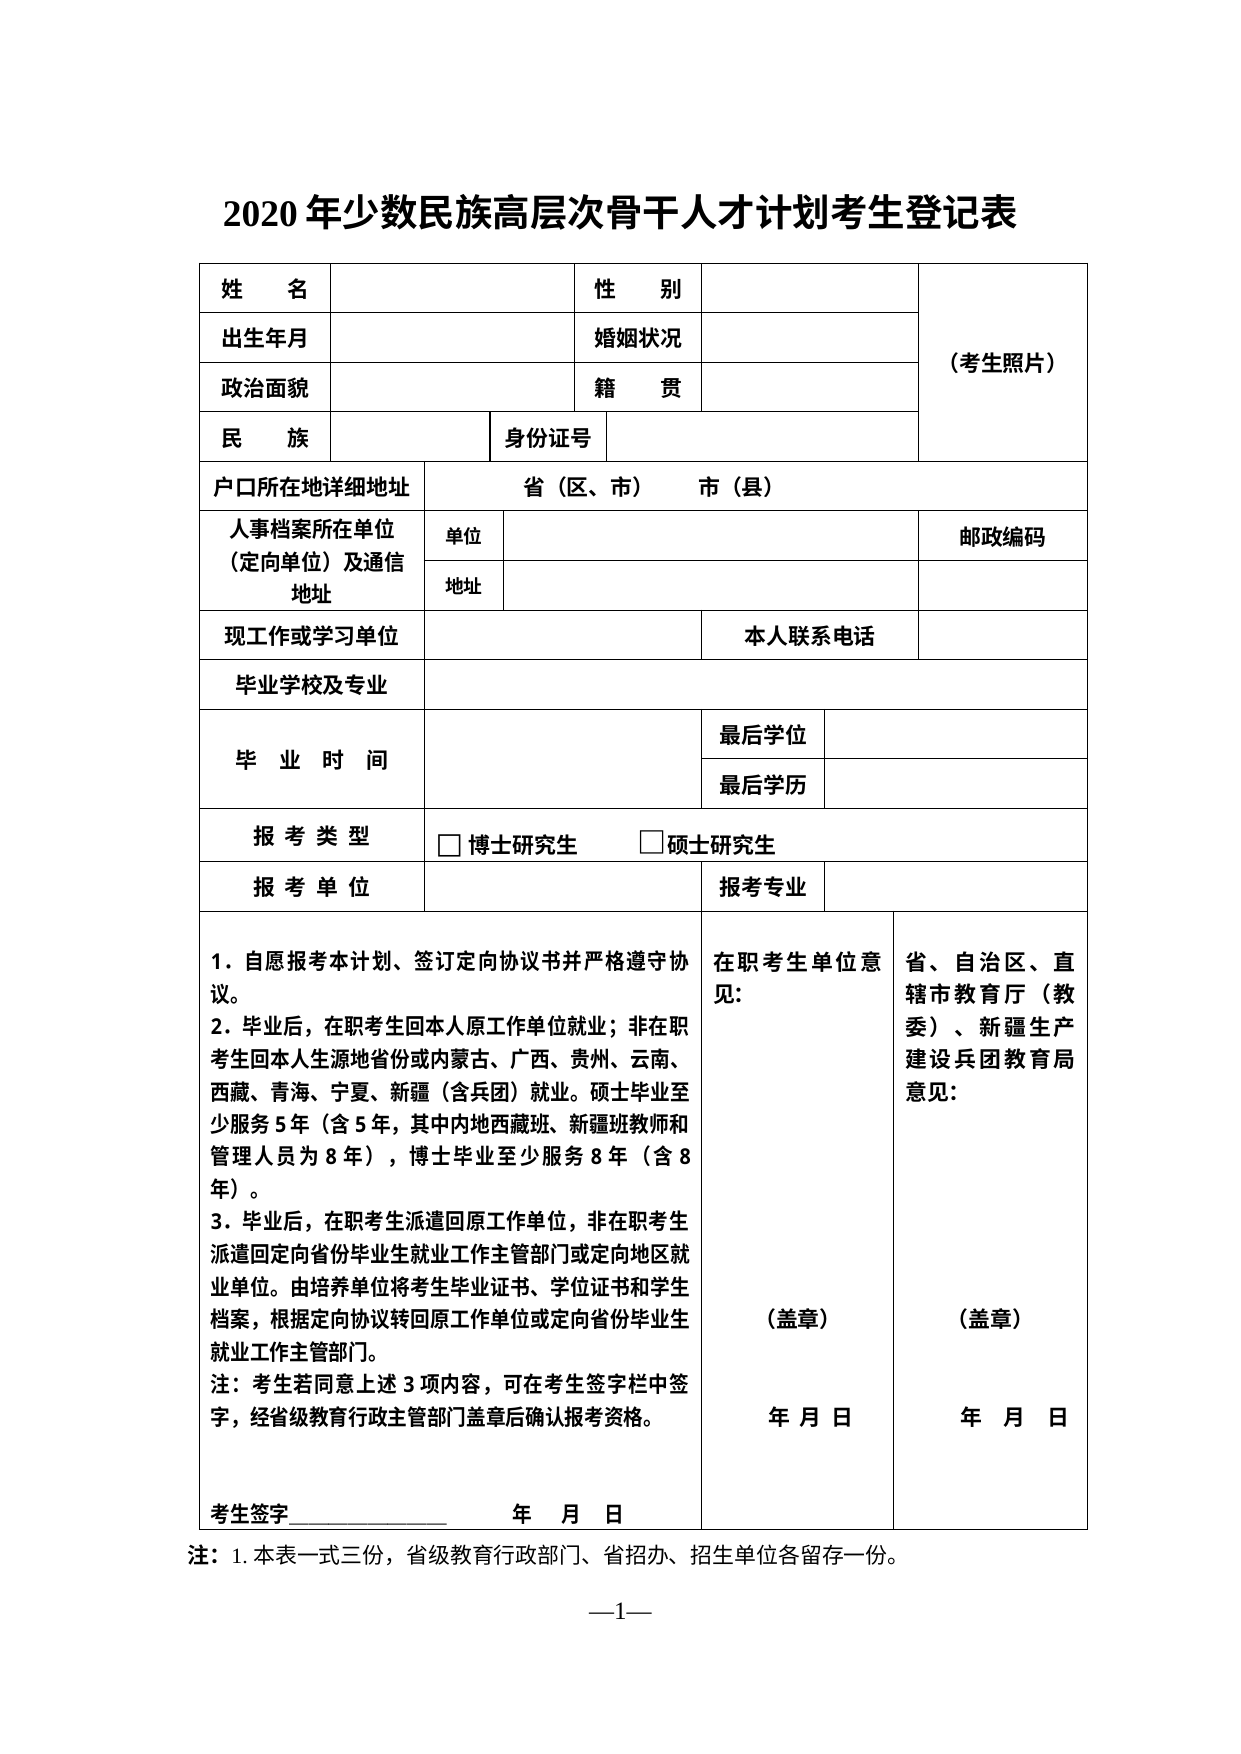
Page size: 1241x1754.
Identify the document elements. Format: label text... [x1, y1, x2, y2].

table_cell 毕 业 时 间 [200, 710, 424, 808]
table_cell 报考专业 [702, 862, 824, 911]
table_cell [425, 611, 701, 659]
table_cell □ 博士研究生 □硕士研究生 [425, 809, 1087, 861]
text 注：1. 本表一式三份，省级教育行政部门、省招办、招生单位各留存一份。 [187, 1530, 1053, 1572]
table_cell 政治面貌 [200, 363, 330, 411]
table_cell 在职考生单位意见： （盖章） 年 月 日 [702, 912, 893, 1529]
table_cell 地址 [425, 561, 503, 609]
table_cell 单位 [425, 511, 503, 560]
table_header 性 别 [575, 264, 701, 312]
table_cell 毕业学校及专业 [200, 660, 424, 709]
table_cell [825, 759, 1087, 808]
table_cell [425, 710, 701, 808]
table_cell [919, 561, 1087, 609]
table_cell [504, 561, 918, 609]
table_cell 人事档案所在单位（定向单位）及通信地址 [200, 511, 424, 609]
table_header 姓 名 [200, 264, 330, 312]
table_cell [825, 710, 1087, 758]
table_cell 婚姻状况 [575, 313, 701, 362]
table_cell [425, 862, 701, 911]
table_header （考生照片） [919, 264, 1087, 461]
table_cell [504, 511, 918, 560]
table_cell 身份证号 [491, 412, 606, 461]
table_cell 省（区、市） 市（县） [425, 462, 1087, 510]
table_cell [825, 862, 1087, 911]
table_header [331, 264, 574, 312]
table_cell [331, 313, 574, 362]
table_cell [607, 412, 918, 461]
table_cell 现工作或学习单位 [200, 611, 424, 659]
text 2020年少数民族高层次骨干人才计划考生登记表 [187, 183, 1053, 237]
table_cell 籍 贯 [575, 363, 701, 411]
table_cell [331, 363, 574, 411]
table_cell [702, 313, 918, 362]
table_cell [919, 611, 1087, 659]
table_cell [331, 412, 489, 461]
table_header [702, 264, 918, 312]
table_cell 民 族 [200, 412, 330, 461]
table_cell 出生年月 [200, 313, 330, 362]
table_cell 省、自治区、直辖市教育厅（教委）、新疆生产建设兵团教育局意见： （盖章） 年 月 日 [894, 912, 1087, 1529]
table_cell 最后学位 [702, 710, 824, 758]
table_cell 户口所在地详细地址 [200, 462, 424, 510]
table_cell [702, 363, 918, 411]
table_cell 报 考 类 型 [200, 809, 424, 861]
table_cell 1．自愿报考本计划、签订定向协议书并严格遵守协议。 2．毕业后，在职考生回本人原工作单位就业；非在职考生回本人生源地省份或内蒙古、广西、贵州、云南、西藏、青海、宁夏、新疆（含兵团）就业。硕士毕业至少服务5年（含5年，其中内地西藏班、新疆班教师和管理人员为8年），博士毕业至少服务8年（含8年）。 3．毕业后，在职考生派遣回原工作单位，非在职考生派遣回定向省份毕业生就业工作主管部门或定向地区就业单位。由培养单位将考生毕业证书、学位证书和学生档案，根据定向协议转回原工作单位或定向省份毕业生就业工作主管部门。 注：考生若同意上述3项内容，可在考生签字栏中签字，经省级教育行政主管部门盖章后确认报考资格。 考生签字＿＿＿＿＿＿＿＿ 年 月 日 [200, 912, 701, 1529]
table_cell 最后学历 [702, 759, 824, 808]
table_cell 本人联系电话 [702, 611, 918, 659]
table_cell 报 考 单 位 [200, 862, 424, 911]
table_cell [425, 660, 1087, 709]
table_cell 邮政编码 [919, 511, 1087, 560]
